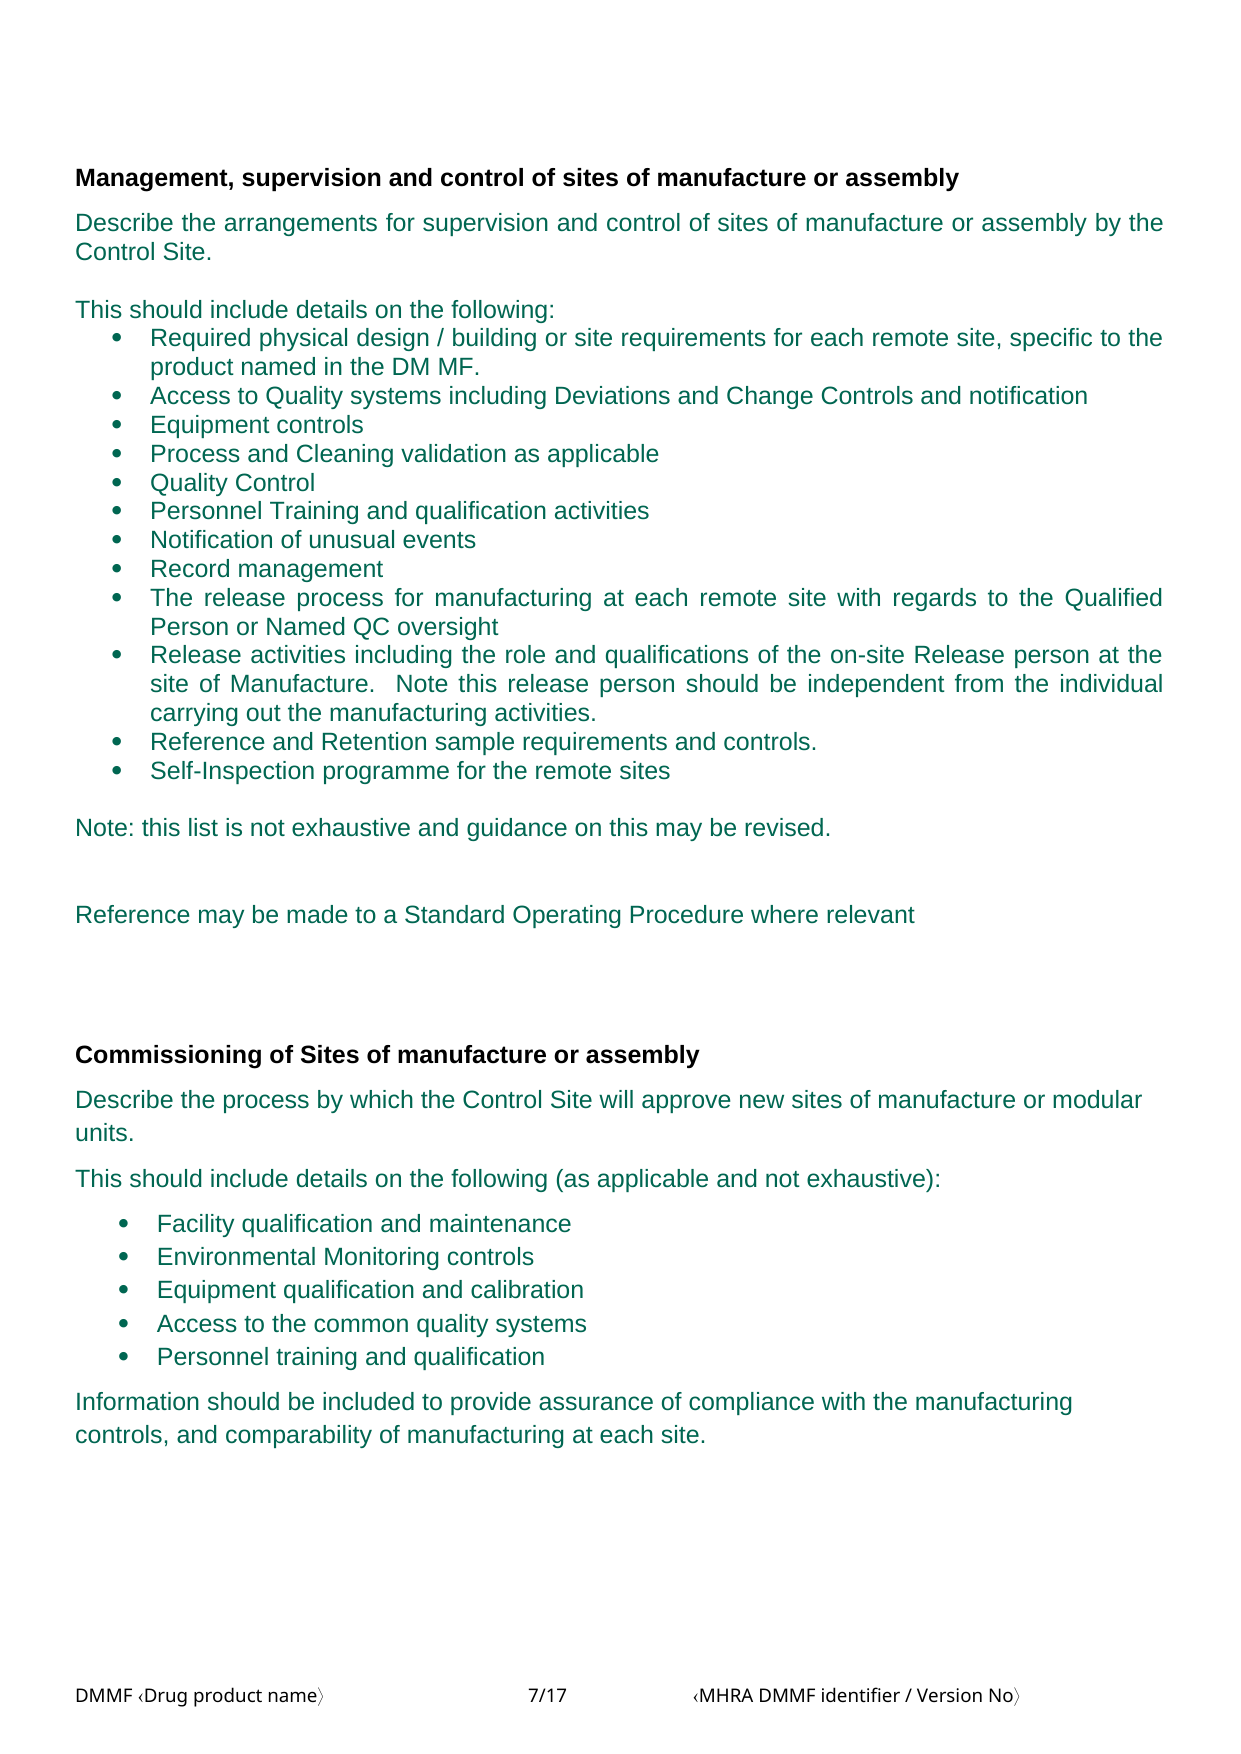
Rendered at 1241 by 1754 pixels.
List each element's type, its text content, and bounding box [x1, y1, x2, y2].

list Record management [112, 554, 1165, 583]
list Process and Cleaning validation as applicable [112, 439, 1165, 467]
text Describe the arrangements for supervision and control of sites of manufacture or assembly by the Control Site. [75, 208, 1165, 266]
subtitle Commissioning of Sites of manufacture or assembly [75, 1039, 1165, 1068]
text Reference may be made to a Standard Operating Procedure where relevant [75, 899, 1165, 928]
list Facility qualification and maintenance [119, 1209, 1165, 1238]
list The release process for manufacturing at each remote site with regards to the Qualified Person or Named QC oversight [112, 583, 1165, 641]
list Self-Inspection programme for the remote sites [112, 756, 1165, 784]
list Reference and Retention sample requirements and controls. [112, 727, 1165, 756]
list Personnel Training and qualification activities [112, 496, 1165, 525]
text Note: this list is not exhaustive and guidance on this may be revised. [75, 813, 1165, 842]
list Required physical design / building or site requirements for each remote site, specific to the product named in the DM MF. [112, 323, 1165, 381]
list Release activities including the role and qualifications of the on-site Release person at the site of Manufacture. Note this release person should be independent from the individual carrying out the manufacturing activities. [112, 641, 1165, 727]
text Describe the process by which the Control Site will approve new sites of manufacture or modular units. [75, 1085, 1165, 1147]
list Equipment qualification and calibration [119, 1275, 1165, 1304]
text This should include details on the following: [75, 294, 1165, 323]
text This should include details on the following (as applicable and not exhaustive): [75, 1164, 1165, 1192]
list Notification of unusual events [112, 525, 1165, 554]
list Personnel training and qualification [119, 1342, 1165, 1371]
list Access to Quality systems including Deviations and Change Controls and notification [112, 381, 1165, 410]
list Equipment controls [112, 410, 1165, 439]
text Information should be included to provide assurance of compliance with the manufacturing controls, and comparability of manufacturing at each site. [75, 1387, 1165, 1449]
subtitle Management, supervision and control of sites of manufacture or assembly [75, 163, 1165, 192]
list Access to the common quality systems [119, 1308, 1165, 1337]
list Quality Control [112, 467, 1165, 496]
list Environmental Monitoring controls [119, 1242, 1165, 1271]
